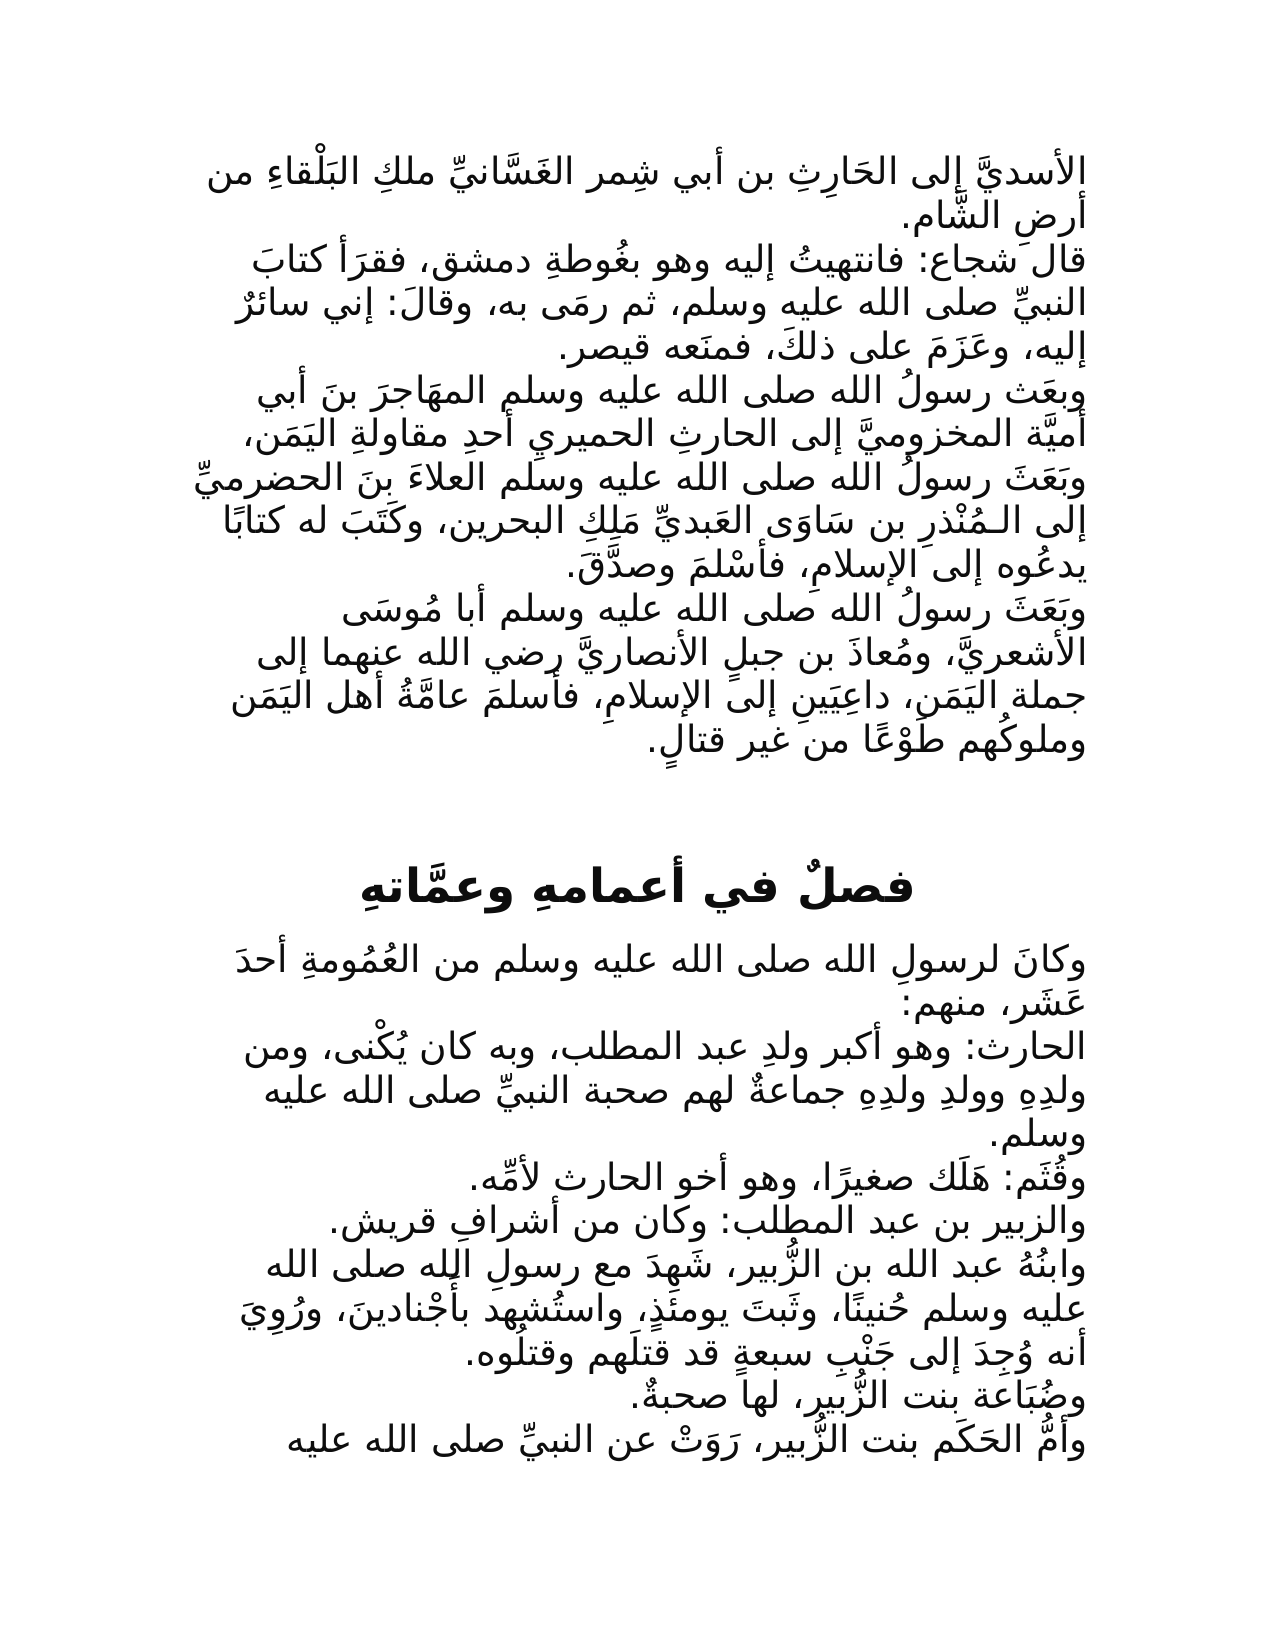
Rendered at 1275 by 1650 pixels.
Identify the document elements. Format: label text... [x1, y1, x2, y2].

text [187, 937, 1087, 1461]
subtitle فصلٌ في أعمامهِ وعمَّاتهِ [187, 859, 1087, 913]
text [187, 150, 1087, 761]
